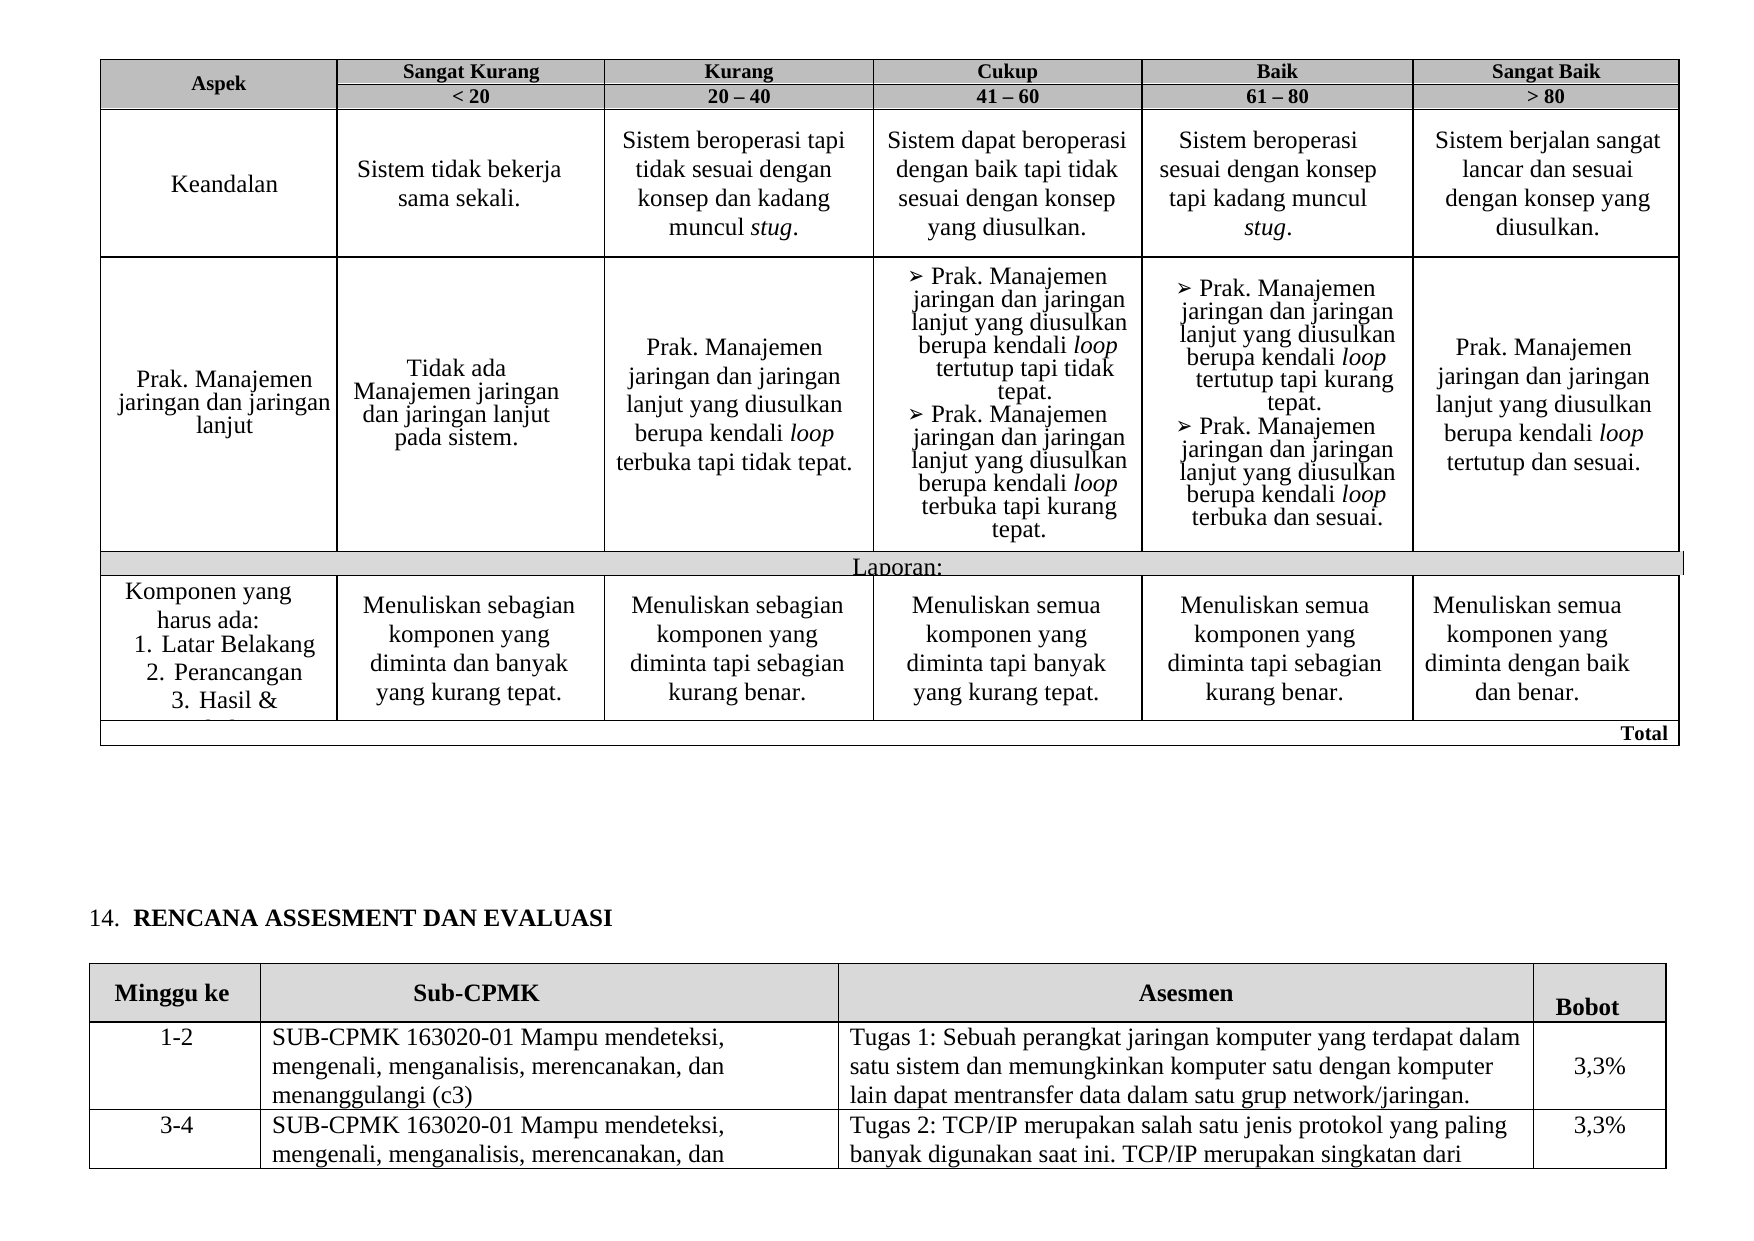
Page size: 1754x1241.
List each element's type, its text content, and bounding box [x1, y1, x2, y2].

table_cell Total [101, 721, 1678, 745]
table_cell Sistem dapat beroperasi dengan baik tapi tidak sesuai dengan konsep yang diusulkan. [874, 110, 1141, 256]
table_cell 3,3% [1534, 1110, 1665, 1167]
table_cell Laporan: [101, 551, 1683, 575]
table_cell Menuliskan semua komponen yang diminta dengan baik dan benar. [1414, 576, 1678, 720]
table_cell < 20 [338, 85, 604, 108]
table_header Cukup [874, 60, 1141, 83]
table_cell Tidak ada Manajemen jaringan dan jaringan lanjut pada sistem. [338, 258, 604, 551]
table_cell 41 – 60 [874, 85, 1141, 108]
table_cell Prak. Manajemen jaringan dan jaringan lanjut yang diusulkan berupa kendali loop terbuka tapi tidak tepat. [605, 258, 873, 551]
table_cell SUB-CPMK 163020-01 Mampu mendeteksi, mengenali, menganalisis, merencanakan, dan menanggulangi (c3) [261, 1023, 838, 1109]
table_header Baik [1143, 60, 1412, 83]
table_cell Komponen yang harus ada: 1. Latar Belakang 2. Perancangan 3. Hasil & Pembahasan 4. Kesimpulan [101, 576, 336, 720]
table_cell Tugas 1: Sebuah perangkat jaringan komputer yang terdapat dalam satu sistem dan memungkinkan komputer satu dengan komputer lain dapat mentransfer data dalam satu grup network/jaringan. [839, 1023, 1533, 1109]
table_cell 1-2 [90, 1023, 260, 1109]
table_cell Menuliskan semua komponen yang diminta tapi sebagian kurang benar. [1143, 576, 1412, 720]
table_cell ➢ Prak. Manajemen jaringan dan jaringan lanjut yang diusulkan berupa kendali loop tertutup tapi kurang tepat. ➢ Prak. Manajemen jaringan dan jaringan lanjut yang diusulkan berupa kendali loop terbuka dan sesuai. [1143, 258, 1412, 551]
table_cell Prak. Manajemen jaringan dan jaringan lanjut yang diusulkan berupa kendali loop tertutup dan sesuai. [1414, 258, 1678, 551]
table_cell Sistem beroperasi sesuai dengan konsep tapi kadang muncul stug. [1143, 110, 1412, 256]
table_cell 3-4 [90, 1110, 260, 1167]
table_header Sangat Baik [1414, 60, 1678, 83]
table_cell 3,3% [1534, 1023, 1665, 1109]
table_cell Menuliskan sebagian komponen yang diminta dan banyak yang kurang tepat. [338, 576, 604, 720]
table_header Aspek [101, 60, 336, 108]
table_cell Menuliskan semua komponen yang diminta tapi banyak yang kurang tepat. [874, 576, 1141, 720]
table_header Sub-CPMK [261, 964, 838, 1021]
list RENCANA ASSESMENT DAN EVALUASI [89, 896, 1665, 934]
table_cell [261, 1110, 838, 1167]
table_header Kurang [605, 60, 873, 83]
table_header Sangat Kurang [338, 60, 604, 83]
table_cell ➢ Prak. Manajemen jaringan dan jaringan lanjut yang diusulkan berupa kendali loop tertutup tapi tidak tepat. ➢ Prak. Manajemen jaringan dan jaringan lanjut yang diusulkan berupa kendali loop terbuka tapi kurang tepat. [874, 258, 1141, 551]
table_cell Sistem tidak bekerja sama sekali. [338, 110, 604, 256]
table_cell Menuliskan sebagian komponen yang diminta tapi sebagian kurang benar. [605, 576, 873, 720]
table_cell Sistem beroperasi tapi tidak sesuai dengan konsep dan kadang muncul stug. [605, 110, 873, 256]
table_cell 20 – 40 [605, 85, 873, 108]
table_cell Tugas 2: TCP/IP merupakan salah satu jenis protokol yang paling banyak digunakan saat ini. TCP/IP merupakan singkatan dari [839, 1110, 1533, 1167]
table_cell > 80 [1414, 85, 1678, 108]
table_cell Sistem berjalan sangat lancar dan sesuai dengan konsep yang diusulkan. [1414, 110, 1678, 256]
table_cell 61 – 80 [1143, 85, 1412, 108]
table_cell Prak. Manajemen jaringan dan jaringan lanjut [101, 258, 336, 551]
table_header Minggu ke [90, 964, 260, 1021]
table_header Asesmen [839, 964, 1533, 1021]
table_cell Keandalan [101, 110, 336, 256]
table_header Bobot [1534, 964, 1665, 1021]
